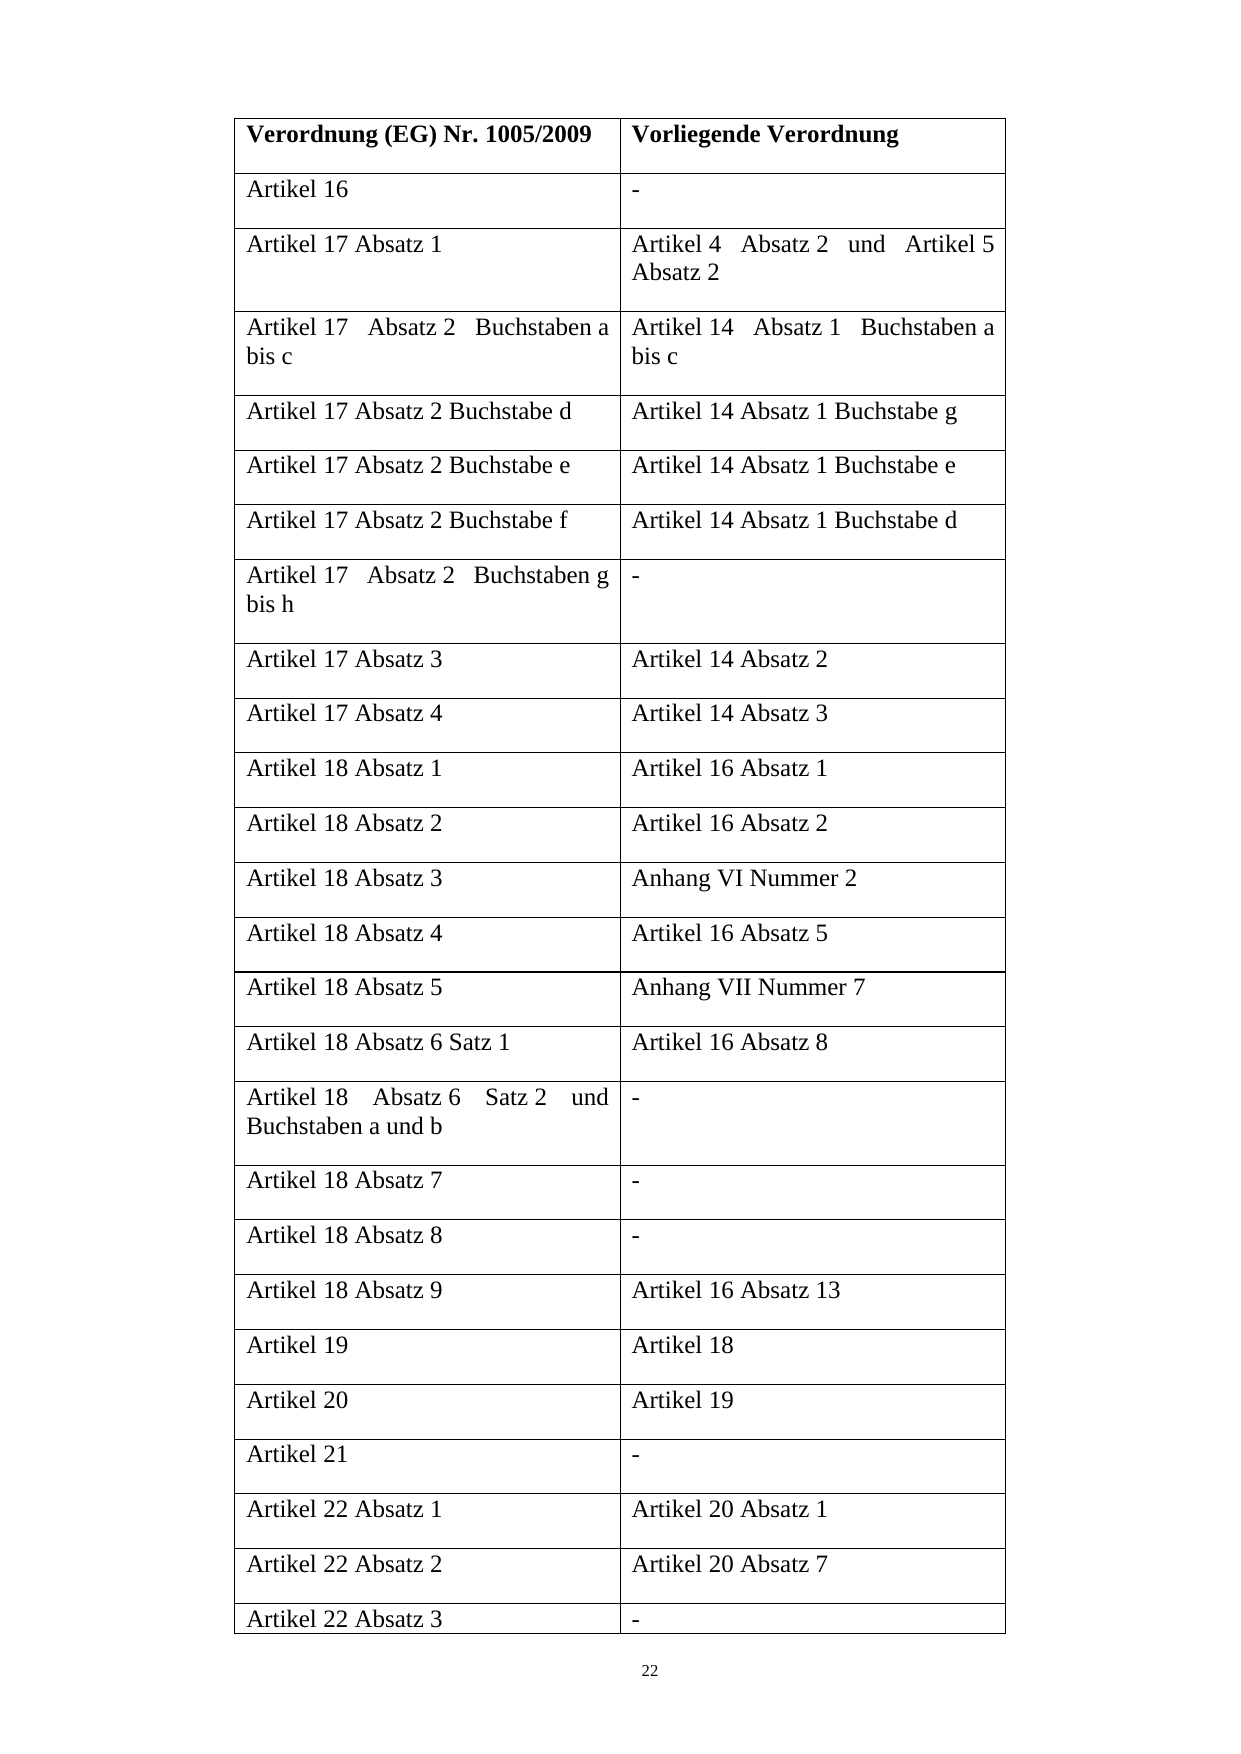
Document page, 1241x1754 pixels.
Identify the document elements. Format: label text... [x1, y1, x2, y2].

table_cell Artikel 22 Absatz 3 [235, 1604, 620, 1633]
table_cell Anhang VII Nummer 7 [621, 973, 1005, 1026]
table_cell Artikel 22 Absatz 1 [235, 1494, 620, 1548]
table_cell Artikel 17 Absatz 2 Buchstaben a bis c [235, 312, 620, 395]
table_cell Artikel 4 Absatz 2 und Artikel 5 Absatz 2 [621, 229, 1005, 311]
table_cell Artikel 18 Absatz 9 [235, 1275, 620, 1329]
table_cell Artikel 18 Absatz 4 [235, 918, 620, 971]
table_cell Artikel 19 [621, 1385, 1005, 1438]
table_cell Artikel 17 Absatz 4 [235, 699, 620, 752]
table_cell Artikel 19 [235, 1330, 620, 1384]
table_cell Artikel 14 Absatz 3 [621, 699, 1005, 752]
table_cell Artikel 22 Absatz 2 [235, 1549, 620, 1603]
table_cell Artikel 18 Absatz 6 Satz 1 [235, 1027, 620, 1081]
table_cell - [621, 1082, 1005, 1164]
table_cell Artikel 17 Absatz 2 Buchstabe e [235, 451, 620, 504]
table_cell Artikel 18 Absatz 8 [235, 1220, 620, 1274]
table_cell Artikel 18 [621, 1330, 1005, 1384]
table_cell Artikel 20 Absatz 7 [621, 1549, 1005, 1603]
table_cell Artikel 17 Absatz 2 Buchstabe d [235, 396, 620, 449]
table_cell Artikel 17 Absatz 1 [235, 229, 620, 311]
table_cell Artikel 14 Absatz 2 [621, 644, 1005, 697]
table_cell Artikel 17 Absatz 3 [235, 644, 620, 697]
table_cell Artikel 14 Absatz 1 Buchstabe e [621, 451, 1005, 504]
table_cell - [621, 174, 1005, 228]
table_cell Artikel 18 Absatz 3 [235, 863, 620, 917]
table_cell Artikel 17 Absatz 2 Buchstabe f [235, 505, 620, 559]
table_cell Artikel 21 [235, 1440, 620, 1493]
table_cell - [621, 1440, 1005, 1493]
table_cell Artikel 16 Absatz 2 [621, 808, 1005, 862]
table_cell Artikel 14 Absatz 1 Buchstabe g [621, 396, 1005, 449]
table_cell - [621, 1604, 1005, 1633]
table_cell Artikel 16 Absatz 5 [621, 918, 1005, 971]
table_cell Artikel 16 Absatz 13 [621, 1275, 1005, 1329]
table_cell Artikel 16 Absatz 8 [621, 1027, 1005, 1081]
table_cell Artikel 16 Absatz 1 [621, 753, 1005, 807]
table_cell Artikel 20 [235, 1385, 620, 1438]
table_header Vorliegende Verordnung [621, 119, 1005, 173]
table_cell Anhang VI Nummer 2 [621, 863, 1005, 917]
table_cell - [621, 1166, 1005, 1219]
table_cell Artikel 18 Absatz 6 Satz 2 und Buchstaben a und b [235, 1082, 620, 1164]
table_cell Artikel 20 Absatz 1 [621, 1494, 1005, 1548]
table_cell Artikel 14 Absatz 1 Buchstabe d [621, 505, 1005, 559]
table_cell Artikel 18 Absatz 2 [235, 808, 620, 862]
table_cell - [621, 560, 1005, 643]
table_cell Artikel 16 [235, 174, 620, 228]
table_cell Artikel 18 Absatz 1 [235, 753, 620, 807]
table_cell Artikel 18 Absatz 7 [235, 1166, 620, 1219]
table_cell Artikel 18 Absatz 5 [235, 973, 620, 1026]
table_cell - [621, 1220, 1005, 1274]
table_cell Artikel 14 Absatz 1 Buchstaben a bis c [621, 312, 1005, 395]
table_header Verordnung (EG) Nr. 1005/2009 [235, 119, 620, 173]
table_cell Artikel 17 Absatz 2 Buchstaben g bis h [235, 560, 620, 643]
